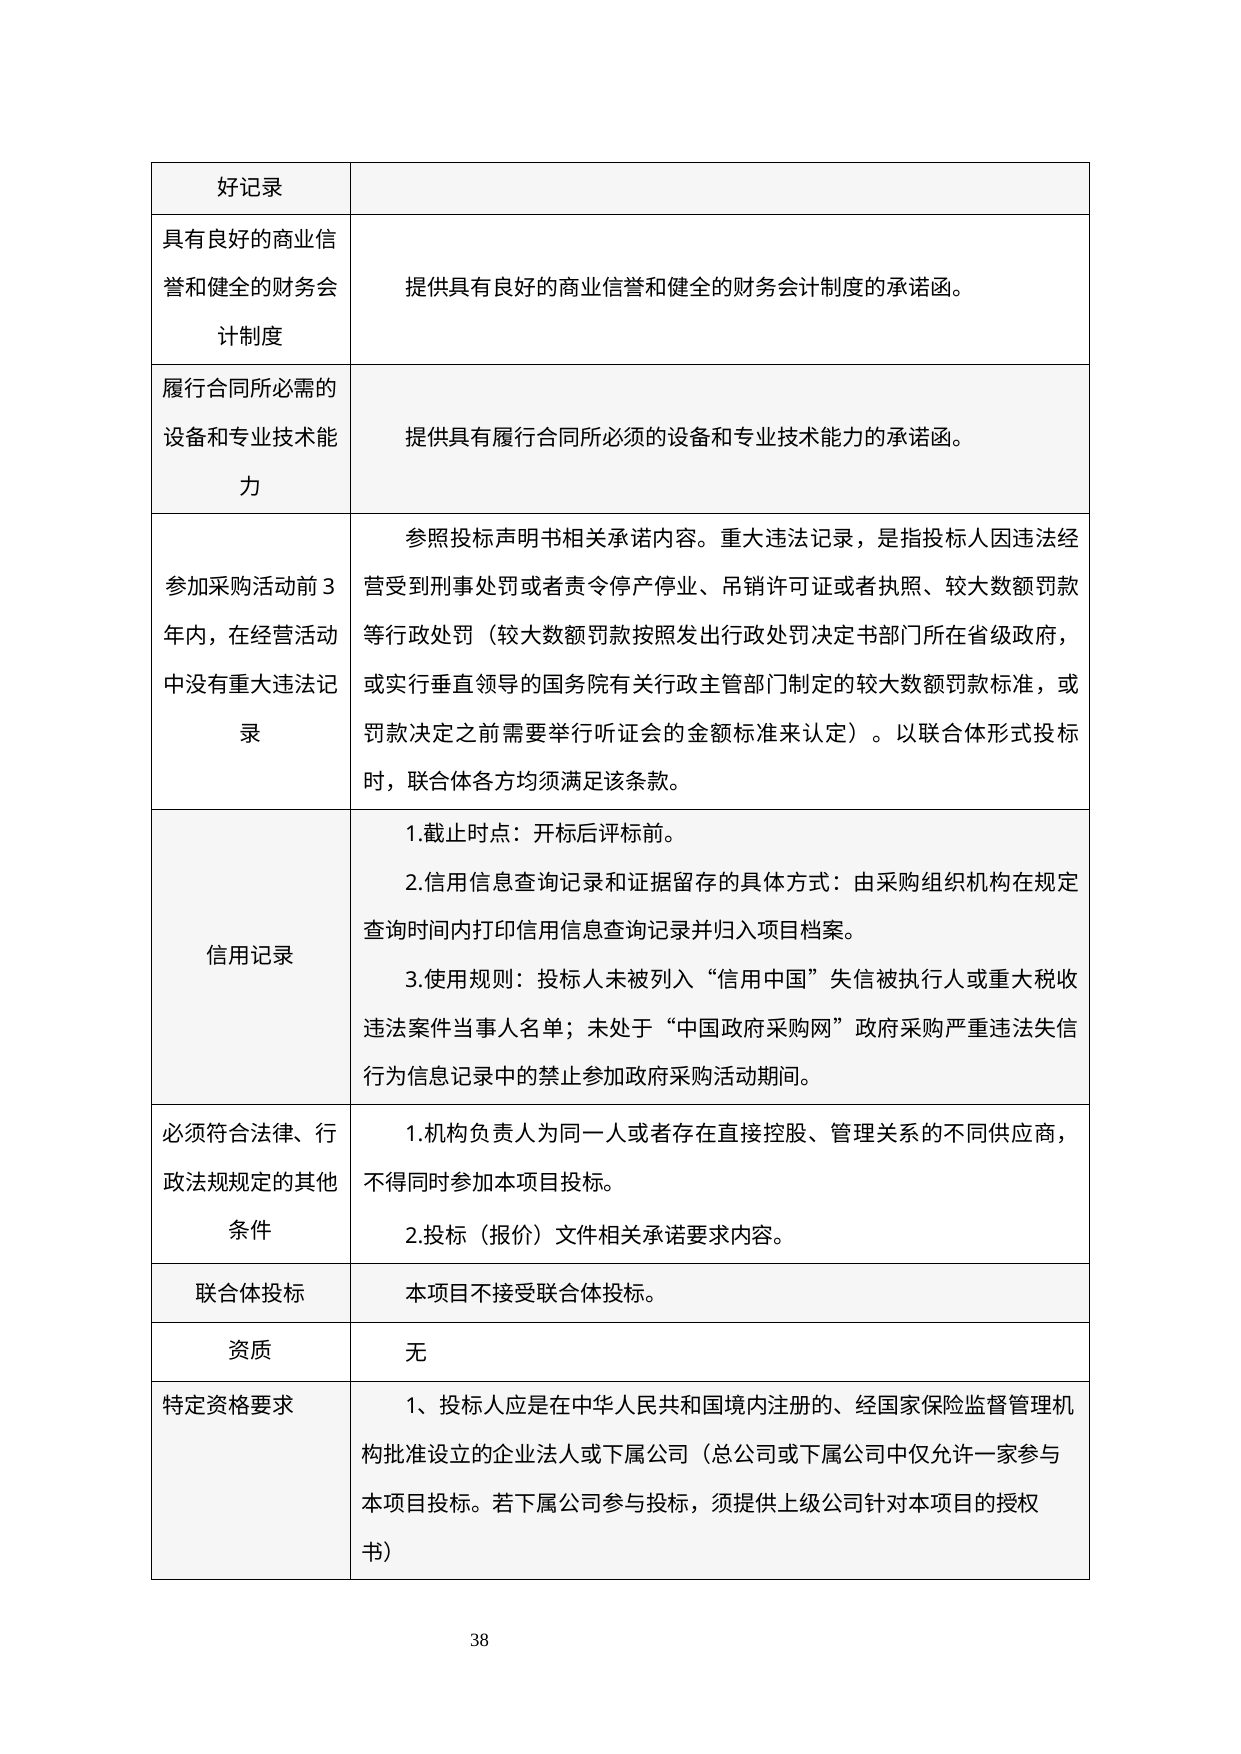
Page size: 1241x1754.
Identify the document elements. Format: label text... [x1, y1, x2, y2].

table_cell 提供具有履行合同所必须的设备和专业技术能力的承诺函。 [351, 365, 1089, 513]
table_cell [351, 1382, 1089, 1579]
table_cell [351, 163, 1089, 214]
table_cell 无 [351, 1323, 1089, 1381]
table_cell 特定资格要求 [152, 1382, 350, 1579]
table_cell 有依法缴纳税收和社会保障资金的良好记录 [152, 163, 350, 214]
table_cell 具有良好的商业信誉和健全的财务会计制度 [152, 215, 350, 364]
table_cell 必须符合法律、行政法规规定的其他条件 [152, 1105, 350, 1263]
table_cell 参加采购活动前3年内，在经营活动中没有重大违法记录 [152, 514, 350, 809]
table_cell 联合体投标 [152, 1264, 350, 1322]
table_cell 履行合同所必需的设备和专业技术能力 [152, 365, 350, 513]
table_cell 1.机构负责人为同一人或者存在直接控股、管理关系的不同供应商，不得同时参加本项目投标。 2.投标（报价）文件相关承诺要求内容。 [351, 1105, 1089, 1263]
table_cell 本项目不接受联合体投标。 [351, 1264, 1089, 1322]
table_cell 资质 [152, 1323, 350, 1381]
table_cell 参照投标声明书相关承诺内容。重大违法记录，是指投标人因违法经营受到刑事处罚或者责令停产停业、吊销许可证或者执照、较大数额罚款等行政处罚（较大数额罚款按照发出行政处罚决定书部门所在省级政府，或实行垂直领导的国务院有关行政主管部门制定的较大数额罚款标准，或罚款决定之前需要举行听证会的金额标准来认定）。以联合体形式投标时，联合体各方均须满足该条款。 [351, 514, 1089, 809]
table_cell 信用记录 [152, 810, 350, 1104]
table_cell 1.截止时点：开标后评标前。 2.信用信息查询记录和证据留存的具体方式：由采购组织机构在规定查询时间内打印信用信息查询记录并归入项目档案。 3.使用规则：投标人未被列入“信用中国”失信被执行人或重大税收违法案件当事人名单；未处于“中国政府采购网”政府采购严重违法失信行为信息记录中的禁止参加政府采购活动期间。 [351, 810, 1089, 1104]
table_cell 提供具有良好的商业信誉和健全的财务会计制度的承诺函。 [351, 215, 1089, 364]
